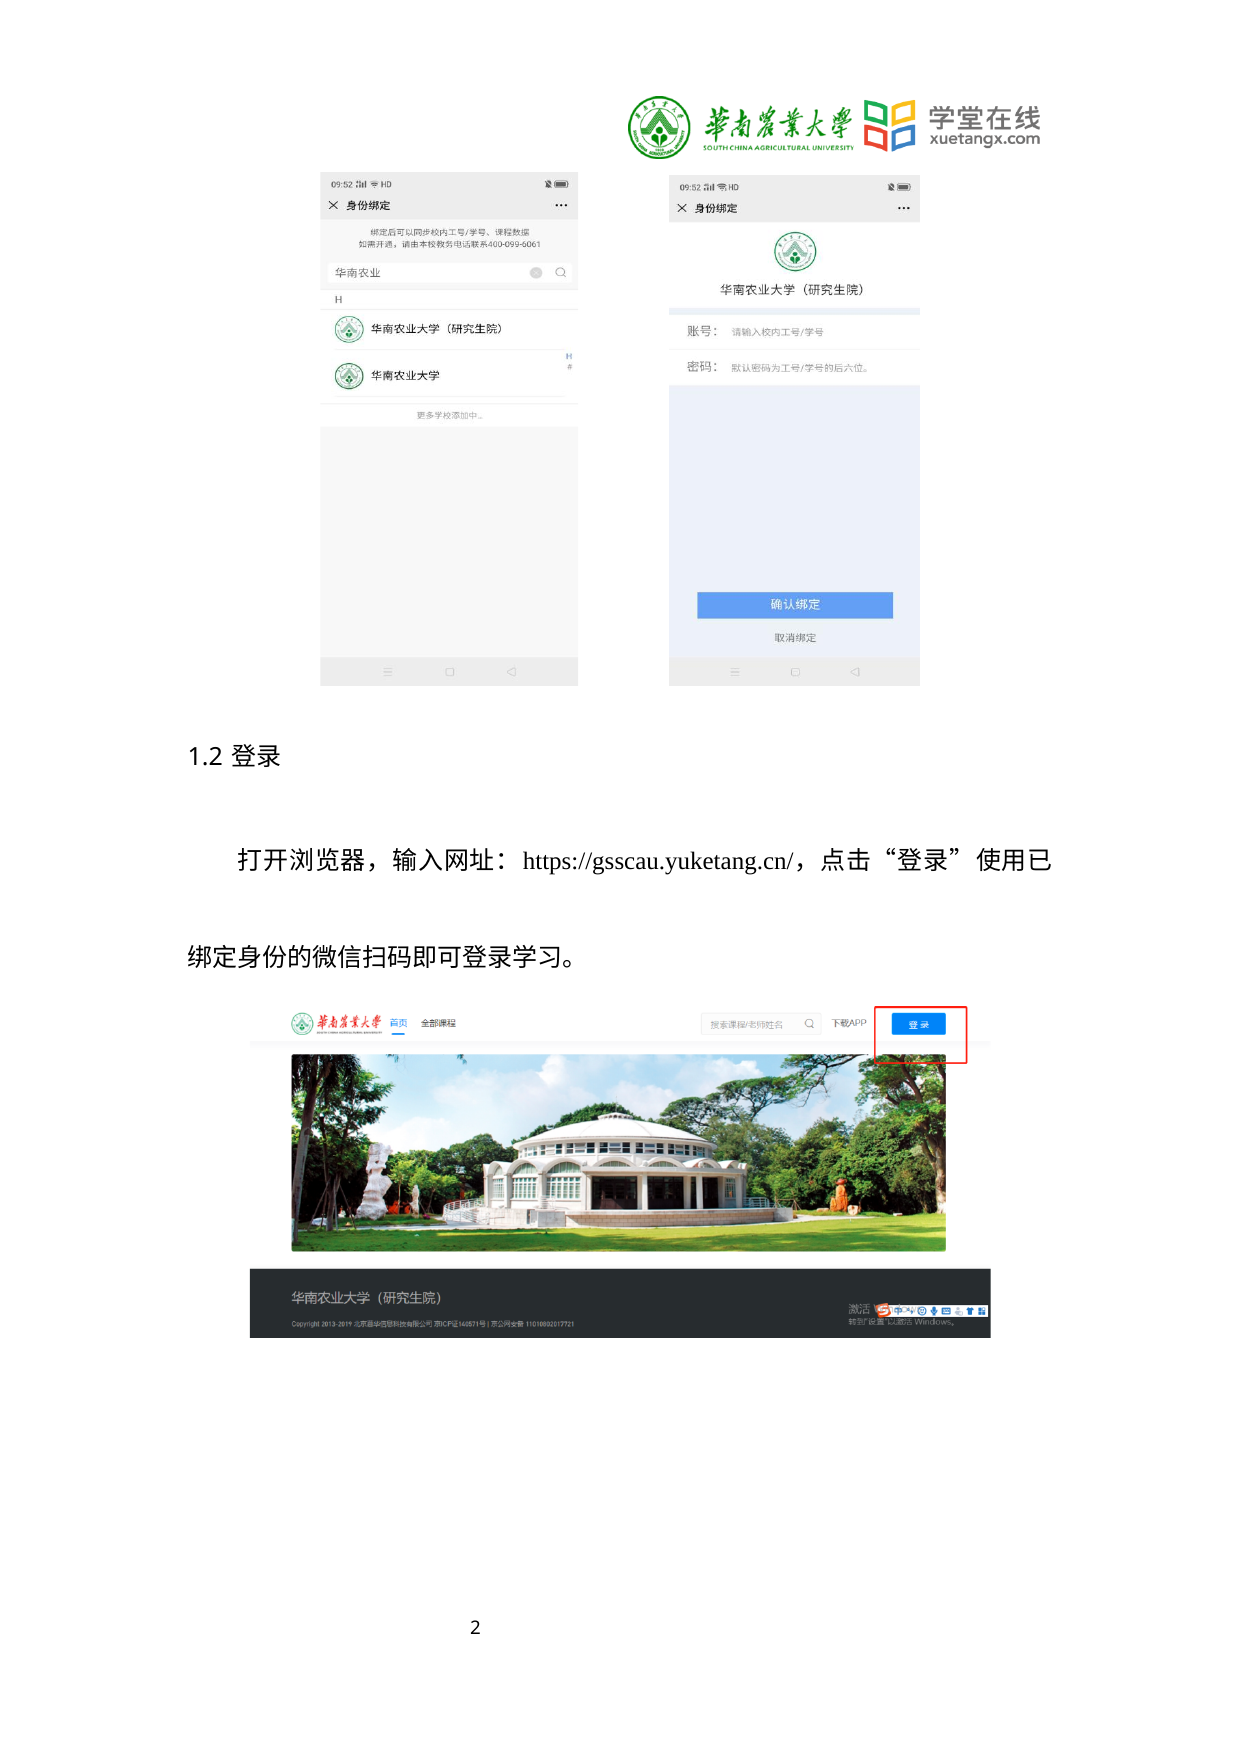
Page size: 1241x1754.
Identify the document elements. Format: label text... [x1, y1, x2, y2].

picture [249, 1006, 991, 1338]
picture [669, 175, 920, 686]
subtitle 登录 [187, 722, 1053, 787]
picture [320, 172, 579, 686]
picture [628, 88, 1053, 159]
text 打开浏览器，输入网址：https://gsscau.yuketang.cn/，点击“登录”使用已绑定身份的微信扫码即可登录学习。 [187, 826, 1053, 988]
